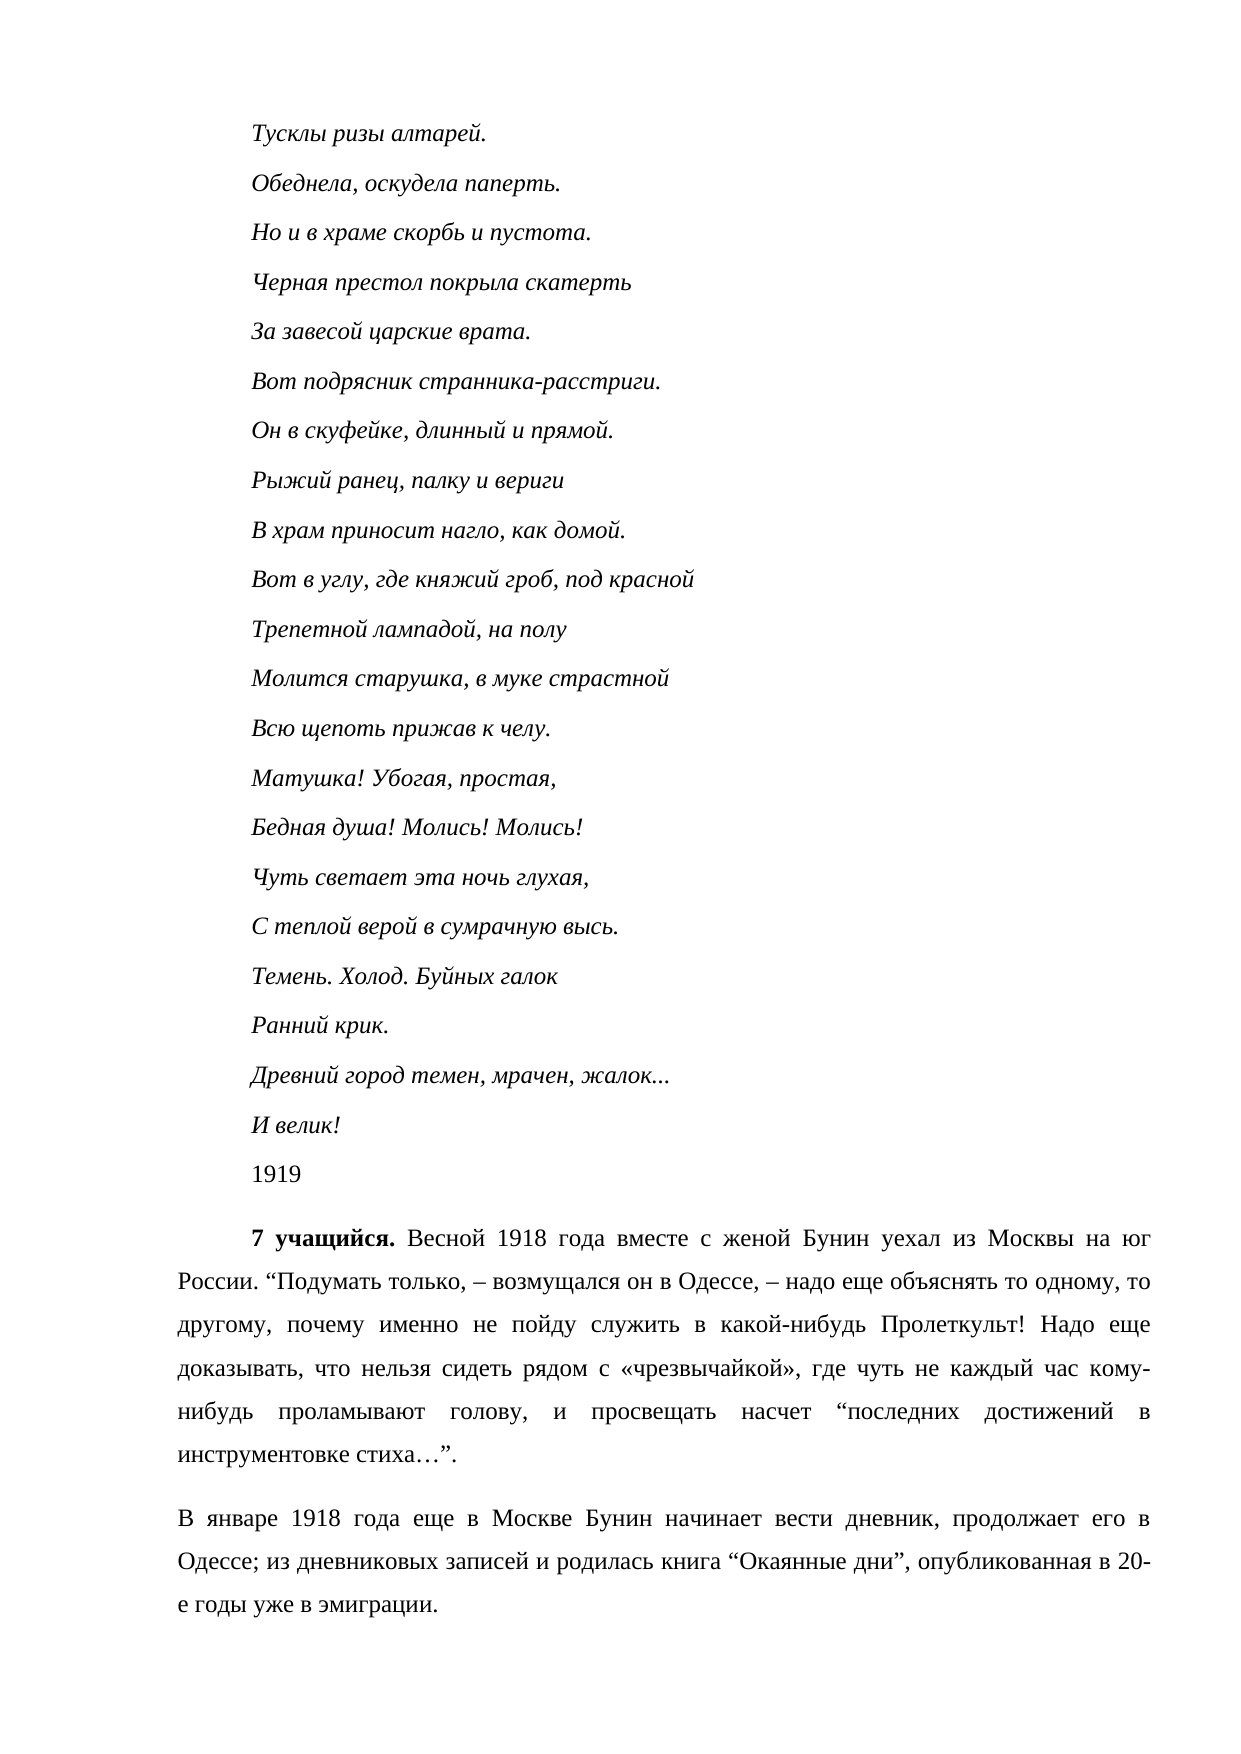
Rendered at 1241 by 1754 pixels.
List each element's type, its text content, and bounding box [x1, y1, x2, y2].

text Вот в углу, где княжий гроб, под красной [177, 564, 1152, 593]
text И велик! [177, 1110, 1152, 1138]
text Древний город темен, мрачен, жалок... [177, 1060, 1152, 1089]
text Вот подрясник странника-расстриги. [177, 366, 1152, 395]
text Молится старушка, в муке страстной [177, 663, 1152, 692]
text Черная престол покрыла скатерть [177, 267, 1152, 296]
text Всю щепоть прижав к челу. [177, 713, 1152, 742]
text Обеднела, оскудела паперть. [177, 168, 1152, 196]
text Рыжий ранец, палку и вериги [177, 465, 1152, 494]
text В храм приносит нагло, как домой. [177, 515, 1152, 543]
text Матушка! Убогая, простая, [177, 763, 1152, 791]
text За завесой царские врата. [177, 316, 1152, 345]
text Ранний крик. [177, 1011, 1152, 1039]
text Бедная душа! Молись! Молись! [177, 812, 1152, 841]
text Темень. Холод. Буйных галок [177, 961, 1152, 990]
text Трепетной лампадой, на полу [177, 614, 1152, 643]
text Но и в храме скорбь и пустота. [177, 217, 1152, 246]
text Тусклы ризы алтарей. [177, 118, 1152, 147]
text В январе 1918 года еще в Москве Бунин начинает вести дневник, продолжает его в Одессе; из дневниковых записей и родилась книга “Окаянные дни”, опубликованная в 20-е годы уже в эмиграции. [177, 1503, 1152, 1618]
text Он в скуфейке, длинный и прямой. [177, 416, 1152, 444]
text 1919 [177, 1159, 1152, 1188]
text Чуть светает эта ночь глухая, [177, 862, 1152, 891]
text 7 учащийся. Весной 1918 года вместе с женой Бунин уехал из Москвы на юг России. “Подумать только, – возмущался он в Одессе, – надо еще объяснять то одному, то другому, почему именно не пойду служить в какой-нибудь Пролеткульт! Надо еще доказывать, что нельзя сидеть рядом с «чрезвычайкой», где чуть не каждый час кому-нибудь проламывают голову, и просвещать насчет “последних достижений в инструментовке стиха…”. [177, 1223, 1152, 1468]
text С теплой верой в сумрачную высь. [177, 911, 1152, 940]
